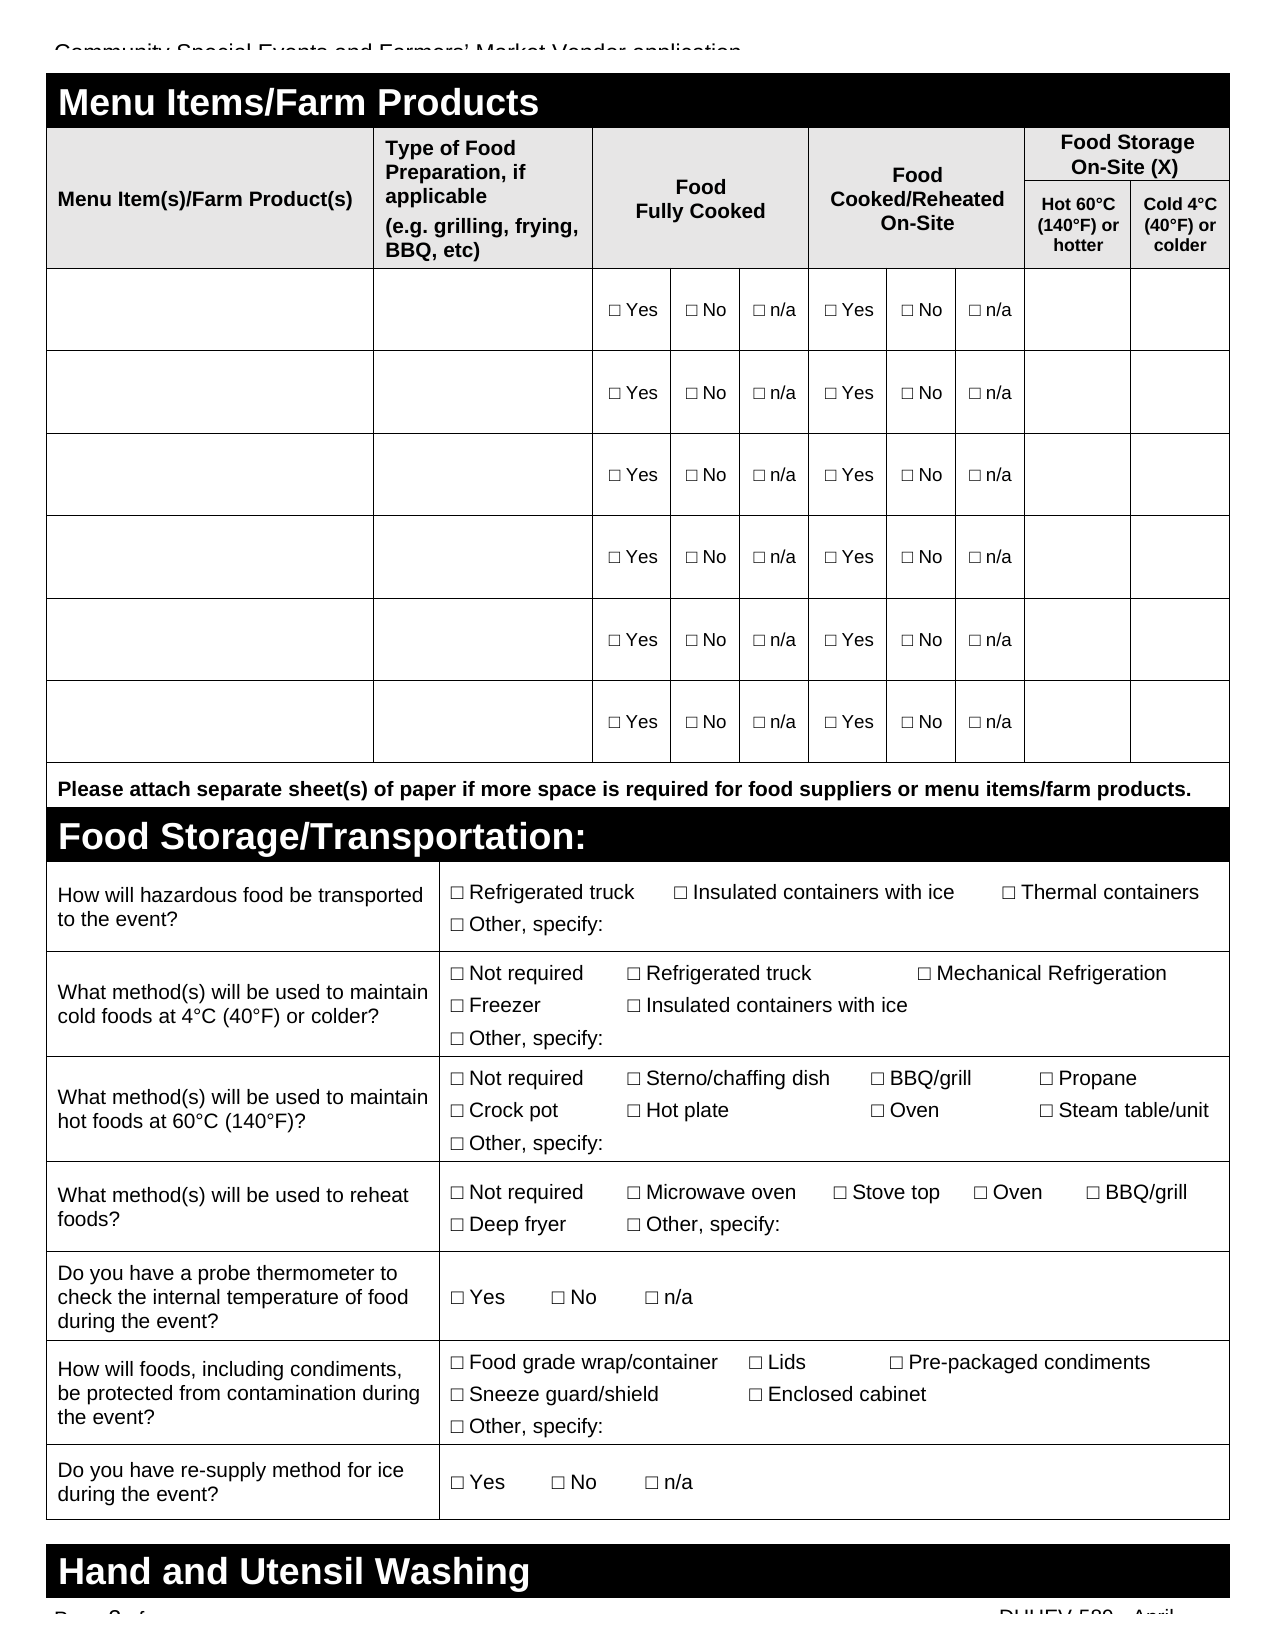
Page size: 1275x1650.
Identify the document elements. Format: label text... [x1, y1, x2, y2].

table_cell Type of Food Preparation, if applicable (e.g. grilling, frying, BBQ, etc) [374, 128, 592, 268]
table_cell [1025, 516, 1130, 597]
table_cell □ No [887, 434, 955, 515]
table_cell □ Yes [593, 269, 670, 350]
table_cell □ Yes [809, 681, 886, 762]
table_header Hand and Utensil Washing [46, 1544, 1230, 1598]
table_cell Not required □ Microwave oven □ Stove top □ Oven □ BBQ/grill Deep fryer □ Other, specify: [440, 1162, 1229, 1251]
table_cell [1131, 269, 1229, 350]
table_cell [374, 681, 592, 762]
table_cell Food Storage On-Site (X) [1025, 128, 1229, 180]
table_cell [1025, 599, 1130, 680]
table_cell □ No [887, 269, 955, 350]
table_cell Not required □ Sterno/chaffing dish □ BBQ/grill □ Propane Crock pot □ Hot plate □ Oven □ Steam table/unit Other, specify: [440, 1057, 1229, 1161]
table_cell [1131, 599, 1229, 680]
table_cell □ No [887, 599, 955, 680]
table_cell □ n/a [740, 681, 808, 762]
table_cell □ n/a [956, 351, 1024, 432]
table_cell [374, 599, 592, 680]
table_cell Food Fully Cooked [593, 128, 808, 268]
table_cell How will foods, including condiments, be protected from contamination during the event? [47, 1341, 439, 1443]
table_cell □ Yes [809, 599, 886, 680]
table_cell What method(s) will be used to maintain hot foods at 60°C (140°F)? [47, 1057, 439, 1161]
table_cell [1131, 351, 1229, 432]
table_cell [1025, 269, 1130, 350]
table_cell What method(s) will be used to reheat foods? [47, 1162, 439, 1251]
table_cell [1131, 681, 1229, 762]
table_cell Food Cooked/Reheated On-Site [809, 128, 1024, 268]
table_cell □ Yes [809, 516, 886, 597]
table_cell □ No [671, 434, 739, 515]
table_cell □ n/a [956, 269, 1024, 350]
table_cell □ No [887, 681, 955, 762]
table_cell □ Yes [593, 681, 670, 762]
table_cell [47, 681, 373, 762]
table_cell □ No [887, 516, 955, 597]
table_cell □ n/a [956, 434, 1024, 515]
table_cell [47, 269, 373, 350]
table_cell □ n/a [956, 599, 1024, 680]
table_cell □ No [671, 351, 739, 432]
table_cell □ No [887, 351, 955, 432]
table_cell □ Yes [809, 351, 886, 432]
table_cell □ n/a [956, 516, 1024, 597]
table_cell [374, 434, 592, 515]
table_cell □ No [671, 599, 739, 680]
table_cell □ Yes [593, 599, 670, 680]
table_cell [47, 434, 373, 515]
table_cell □ n/a [740, 599, 808, 680]
table_cell [47, 599, 373, 680]
table_cell □ No [671, 269, 739, 350]
table_cell Cold 4°C (40°F) or colder [1131, 181, 1229, 268]
table_cell [47, 351, 373, 432]
table_cell □ Yes [593, 351, 670, 432]
table_cell □ n/a [740, 434, 808, 515]
table_cell □ No [671, 681, 739, 762]
table_cell Food grade wrap/container □ Lids □ Pre-packaged condiments Sneeze guard/shield □ Enclosed cabinet Other, specify: [440, 1341, 1229, 1443]
table_cell □ n/a [740, 269, 808, 350]
table_cell □ Yes □ No □ n/a [440, 1252, 1229, 1340]
table_cell [374, 351, 592, 432]
table_cell □ Yes [593, 516, 670, 597]
table_header Menu Items/Farm Products [46, 73, 1230, 127]
table_cell □ n/a [740, 351, 808, 432]
table_cell [1131, 434, 1229, 515]
table_cell [374, 269, 592, 350]
table_cell □ Yes [593, 434, 670, 515]
table_cell □ Yes [809, 269, 886, 350]
table_cell □ n/a [740, 516, 808, 597]
table_cell Hot 60°C (140°F) or hotter [1025, 181, 1130, 268]
table_cell [374, 516, 592, 597]
table_cell [1025, 681, 1130, 762]
table_cell Not required □ Refrigerated truck □ Mechanical Refrigeration Freezer □ Insulated containers with ice Other, specify: [440, 952, 1229, 1056]
table_cell What method(s) will be used to maintain cold foods at 4°C (40°F) or colder? [47, 952, 439, 1056]
table_cell Food Storage/Transportation: [46, 807, 1230, 861]
table_cell [47, 516, 373, 597]
table_cell □ Yes [809, 434, 886, 515]
table_cell Refrigerated truck □ Insulated containers with ice □ Thermal containers Other, specify: [440, 862, 1229, 951]
table_cell □ No [671, 516, 739, 597]
table_cell [1025, 351, 1130, 432]
table_cell Please attach separate sheet(s) of paper if more space is required for food suppliers or menu items/farm products. [47, 763, 1229, 807]
table_cell □ Yes □ No □ n/a [440, 1445, 1229, 1518]
table_cell □ n/a [956, 681, 1024, 762]
table_cell Do you have a probe thermometer to check the internal temperature of food during the event? [47, 1252, 439, 1340]
table_cell Menu Item(s)/Farm Product(s) [47, 128, 373, 268]
table_cell How will hazardous food be transported to the event? [47, 862, 439, 951]
table_cell [1131, 516, 1229, 597]
table_cell Do you have re-supply method for ice during the event? [47, 1445, 439, 1518]
table_cell [1025, 434, 1130, 515]
